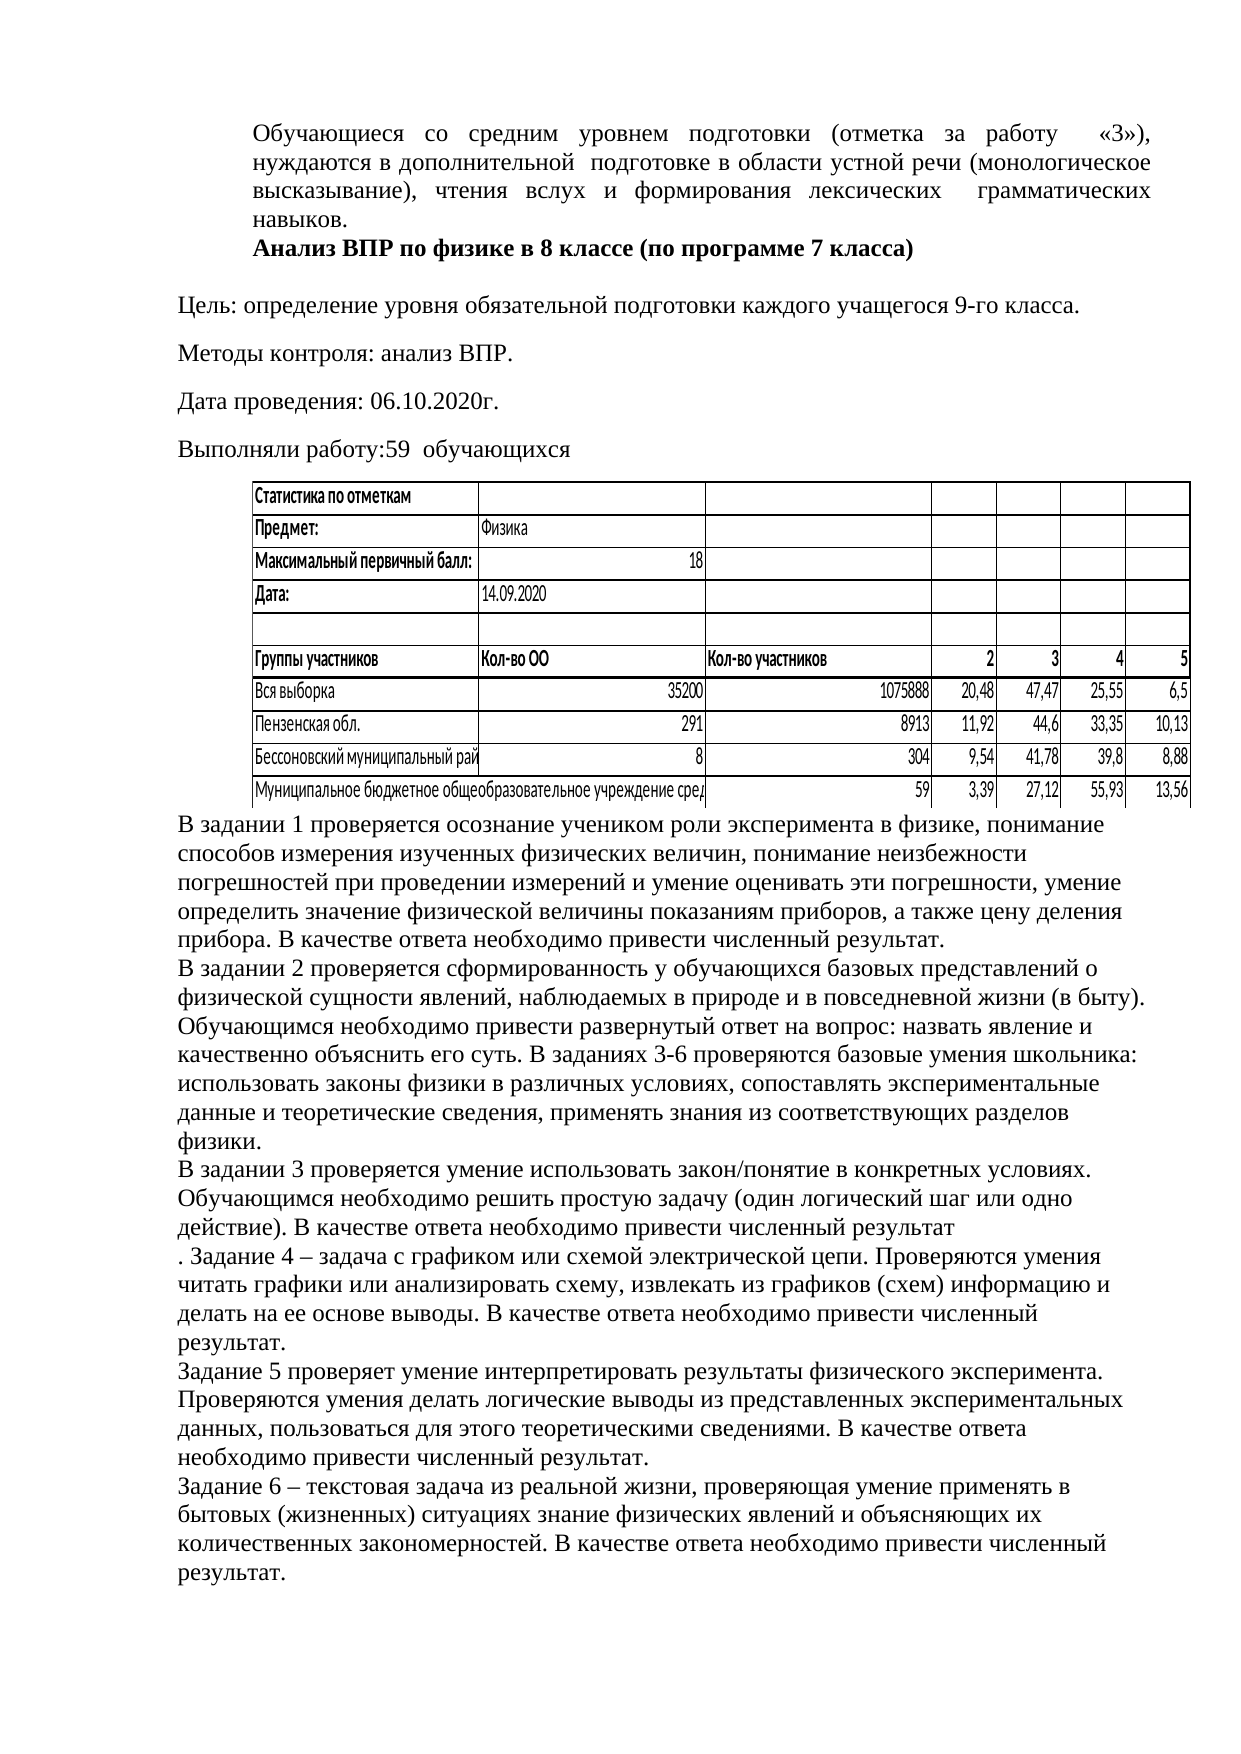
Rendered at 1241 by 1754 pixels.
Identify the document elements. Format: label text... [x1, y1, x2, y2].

text Методы контроля: анализ ВПР. [177, 338, 1152, 367]
text Задание 5 проверяет умение интерпретировать результаты физического эксперимента. Проверяются умения делать логические выводы из представленных экспериментальных данных, пользоваться для этого теоретическими сведениями. В качестве ответа необходимо привести численный результат. [177, 1356, 1152, 1471]
text В задании 2 проверяется сформированность у обучающихся базовых представлений о физической сущности явлений, наблюдаемых в природе и в повседневной жизни (в быту). Обучающимся необходимо привести развернутый ответ на вопрос: назвать явление и качественно объяснить его суть. В заданиях 3-6 проверяются базовые умения школьника: использовать законы физики в различных условиях, сопоставлять экспериментальные данные и теоретические сведения, применять знания из соответствующих разделов физики. [177, 953, 1152, 1154]
text Дата проведения: 06.10.2020г. [177, 386, 1152, 415]
text Анализ ВПР по физике в 8 классе (по программе 7 класса) [252, 233, 1152, 262]
text В задании 3 проверяется умение использовать закон/понятие в конкретных условиях. Обучающимся необходимо решить простую задачу (один логический шаг или одно действие). В качестве ответа необходимо привести численный результат [177, 1154, 1152, 1241]
text Задание 6 – текстовая задача из реальной жизни, проверяющая умение применять в бытовых (жизненных) ситуациях знание физических явлений и объясняющих их количественных закономерностей. В качестве ответа необходимо привести численный результат. [177, 1471, 1152, 1586]
text Выполняли работу:59 обучающихся [177, 434, 1152, 462]
text Цель: определение уровня обязательной подготовки каждого учащегося 9-го класса. [177, 291, 1152, 319]
text . Задание 4 – задача с графиком или схемой электрической цепи. Проверяются умения читать графики или анализировать схему, извлекать из графиков (схем) информацию и делать на ее основе выводы. В качестве ответа необходимо привести численный результат. [177, 1241, 1152, 1356]
text В задании 1 проверяется осознание учеником роли эксперимента в физике, понимание способов измерения изученных физических величин, понимание неизбежности погрешностей при проведении измерений и умение оценивать эти погрешности, умение определить значение физической величины показаниям приборов, а также цену деления прибора. В качестве ответа необходимо привести численный результат. [177, 809, 1152, 953]
text Обучающиеся со средним уровнем подготовки (отметка за работу «3»), нуждаются в дополнительной подготовке в области устной речи (монологическое высказывание), чтения вслух и формирования лексических грамматических навыков. [252, 118, 1152, 233]
